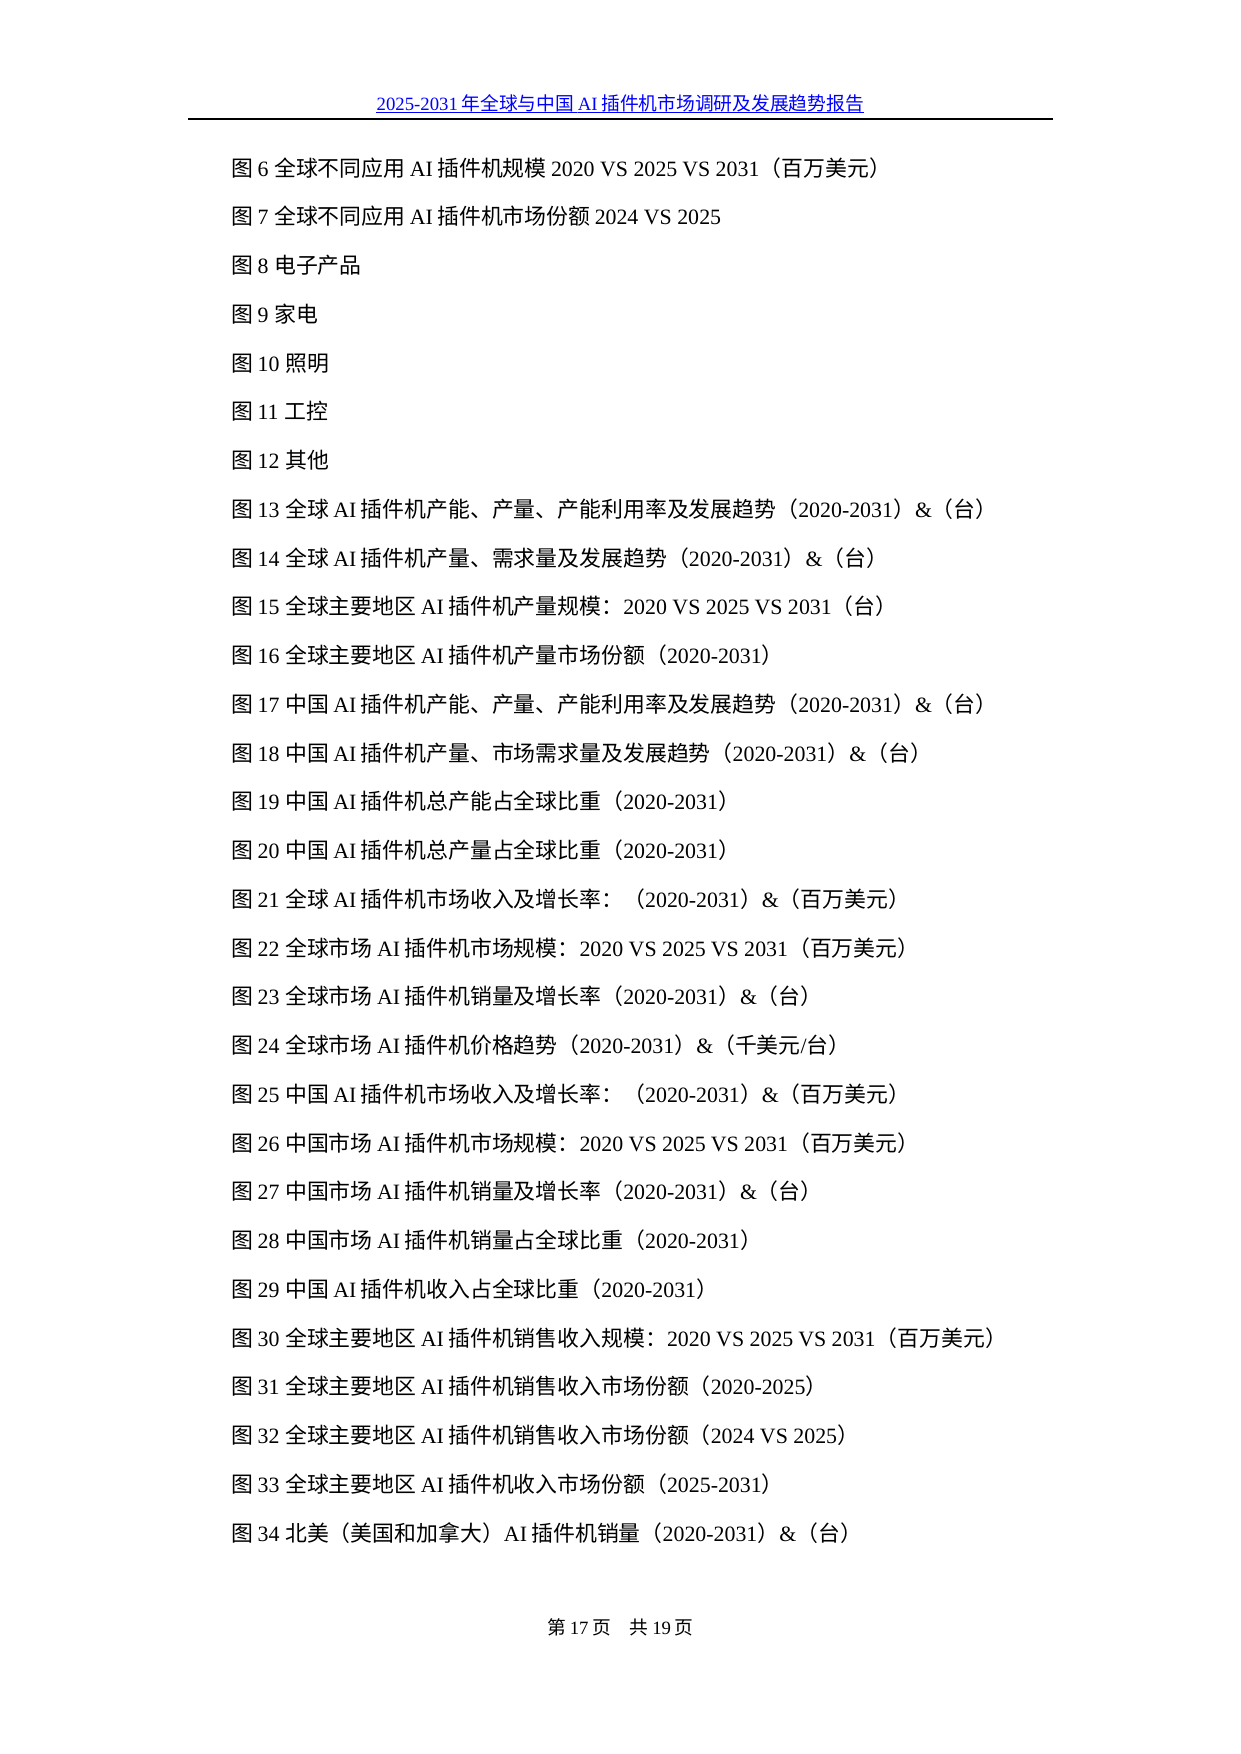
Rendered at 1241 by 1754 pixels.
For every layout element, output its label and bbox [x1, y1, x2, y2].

text [187, 150, 1053, 1548]
